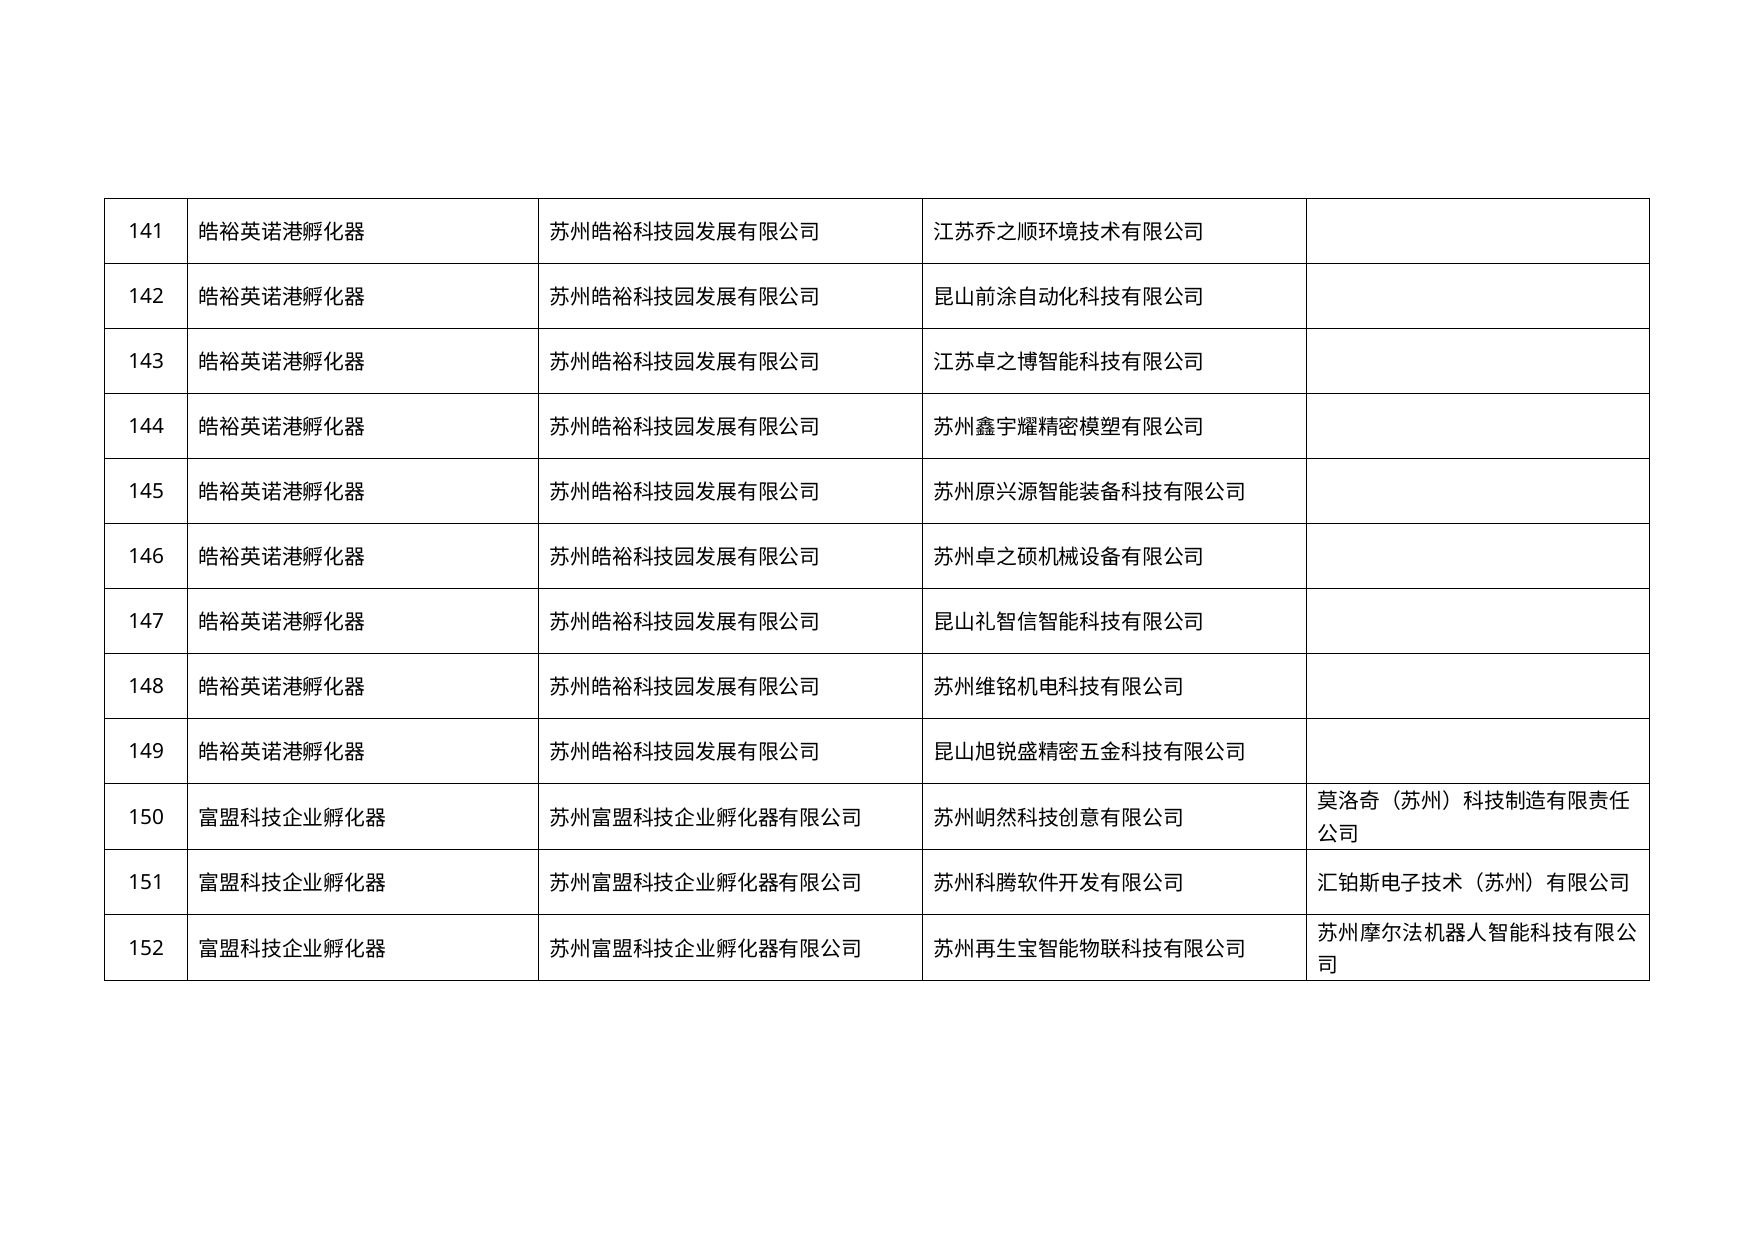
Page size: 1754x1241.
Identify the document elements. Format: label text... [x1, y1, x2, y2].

table_cell 苏州皓裕科技园发展有限公司 [539, 199, 922, 263]
table_cell 苏州富盟科技企业孵化器有限公司 [539, 784, 922, 849]
table_cell [1307, 329, 1649, 393]
table_cell 苏州皓裕科技园发展有限公司 [539, 524, 922, 588]
table_cell 昆山旭锐盛精密五金科技有限公司 [923, 719, 1306, 783]
table_cell 昆山前涂自动化科技有限公司 [923, 264, 1306, 328]
table_cell 苏州卓之硕机械设备有限公司 [923, 524, 1306, 588]
table_cell 143 [105, 329, 187, 393]
table_cell 昆山礼智信智能科技有限公司 [923, 589, 1306, 653]
table_cell 苏州岄然科技创意有限公司 [923, 784, 1306, 849]
table_cell 江苏卓之博智能科技有限公司 [923, 329, 1306, 393]
table_cell [1307, 459, 1649, 523]
table_cell [1307, 524, 1649, 588]
table_cell [1307, 654, 1649, 718]
table_cell 苏州皓裕科技园发展有限公司 [539, 589, 922, 653]
table_cell 146 [105, 524, 187, 588]
table_cell [1307, 199, 1649, 263]
table_cell 苏州皓裕科技园发展有限公司 [539, 654, 922, 718]
table_cell 苏州原兴源智能装备科技有限公司 [923, 459, 1306, 523]
table_cell 147 [105, 589, 187, 653]
table_cell 皓裕英诺港孵化器 [188, 459, 538, 523]
table_cell [1307, 589, 1649, 653]
table_cell 苏州富盟科技企业孵化器有限公司 [539, 850, 922, 914]
table_cell 150 [105, 784, 187, 849]
table_cell [1307, 394, 1649, 458]
table_cell [1307, 264, 1649, 328]
table_cell 汇铂斯电子技术（苏州）有限公司 [1307, 850, 1649, 914]
table_cell 皓裕英诺港孵化器 [188, 264, 538, 328]
table_cell 皓裕英诺港孵化器 [188, 719, 538, 783]
table_cell 151 [105, 850, 187, 914]
table_cell 皓裕英诺港孵化器 [188, 394, 538, 458]
table_cell 142 [105, 264, 187, 328]
table_cell 富盟科技企业孵化器 [188, 915, 538, 980]
table_cell 苏州皓裕科技园发展有限公司 [539, 394, 922, 458]
table_cell 144 [105, 394, 187, 458]
table_cell 苏州摩尔法机器人智能科技有限公司 [1307, 915, 1649, 980]
table_cell 苏州科腾软件开发有限公司 [923, 850, 1306, 914]
table_cell 皓裕英诺港孵化器 [188, 589, 538, 653]
table_cell 皓裕英诺港孵化器 [188, 524, 538, 588]
table_cell 富盟科技企业孵化器 [188, 850, 538, 914]
table_cell 苏州鑫宇耀精密模塑有限公司 [923, 394, 1306, 458]
table_cell 苏州皓裕科技园发展有限公司 [539, 329, 922, 393]
table_cell 皓裕英诺港孵化器 [188, 329, 538, 393]
table_cell 苏州皓裕科技园发展有限公司 [539, 264, 922, 328]
table_cell 149 [105, 719, 187, 783]
table_cell 江苏乔之顺环境技术有限公司 [923, 199, 1306, 263]
table_cell 苏州富盟科技企业孵化器有限公司 [539, 915, 922, 980]
table_cell 苏州皓裕科技园发展有限公司 [539, 719, 922, 783]
table_cell 苏州再生宝智能物联科技有限公司 [923, 915, 1306, 980]
table_cell 富盟科技企业孵化器 [188, 784, 538, 849]
table_cell 148 [105, 654, 187, 718]
table_cell 皓裕英诺港孵化器 [188, 199, 538, 263]
table_cell 皓裕英诺港孵化器 [188, 654, 538, 718]
table_cell 莫洛奇（苏州）科技制造有限责任公司 [1307, 784, 1649, 849]
table_cell 152 [105, 915, 187, 980]
table_cell [1307, 719, 1649, 783]
table_cell 141 [105, 199, 187, 263]
table_cell 145 [105, 459, 187, 523]
table_cell 苏州皓裕科技园发展有限公司 [539, 459, 922, 523]
table_cell 苏州维铭机电科技有限公司 [923, 654, 1306, 718]
